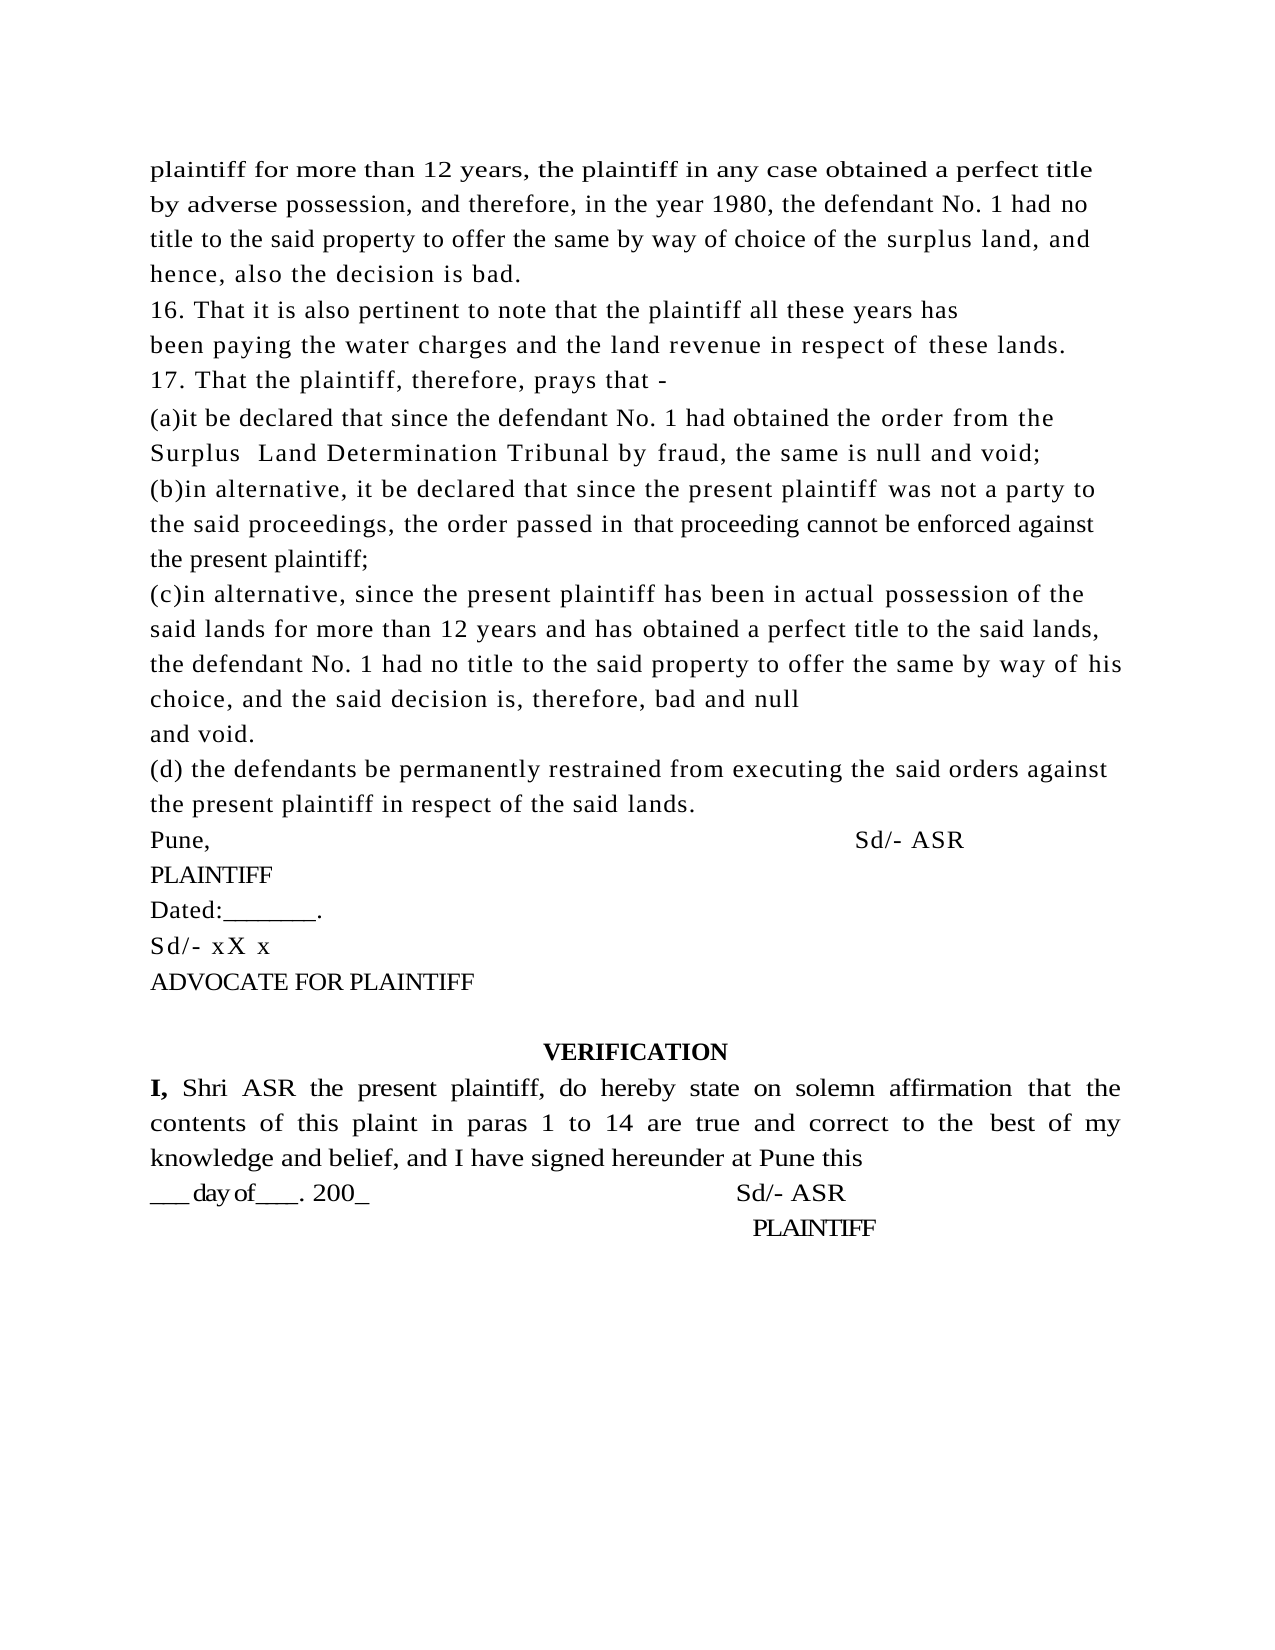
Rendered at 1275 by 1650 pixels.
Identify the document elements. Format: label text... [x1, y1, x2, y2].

text PLAINTIFF [752, 1209, 1125, 1244]
text Dated: . [150, 891, 1125, 926]
text (d) the defendants be permanently restrained from executing the said orders against the present plaintiff in respect of the said lands. [150, 750, 1125, 820]
text 17. That the plaintiff, therefore, prays that - [150, 361, 1125, 396]
text (c)in alternative, since the present plaintiff has been in actual possession of the said lands for more than 12 years and has obtained a perfect title to the said lands, the defendant No. 1 had no title to the said property to offer the same by way of his choice, and the said decision is, therefore, bad and null and void. [150, 574, 1125, 749]
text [150, 150, 1125, 290]
text Sd/- xX x [150, 927, 711, 962]
text Pune, Sd/- ASR [150, 821, 1125, 856]
text (a)it be declared that since the defendant No. 1 had obtained the order from the Surplus Land Determination Tribunal by fraud, the same is null and void; [150, 399, 1125, 469]
text PLAINTIFF [150, 856, 1125, 891]
text 16. That it is also pertinent to note that the plaintiff all these years has been paying the water charges and the land revenue in respect of these lands. [150, 291, 1125, 361]
text I, Shri ASR the present plaintiff, do hereby state on solemn affirmation that the contents of this plaint in paras 1 to 14 are true and correct to the best of my knowledge and belief, and I have signed hereunder at Pune this [150, 1068, 1121, 1173]
text (b)in alternative, it be declared that since the present plaintiff was not a party to the said proceedings, the order passed in that proceeding cannot be enforced against the present plaintiff; [150, 469, 1125, 574]
text ADVOCATE FOR PLAINTIFF [150, 962, 711, 997]
text ___ day of . 200_ Sd/- ASR [150, 1173, 1125, 1208]
text VERIFICATION [150, 1032, 1121, 1067]
